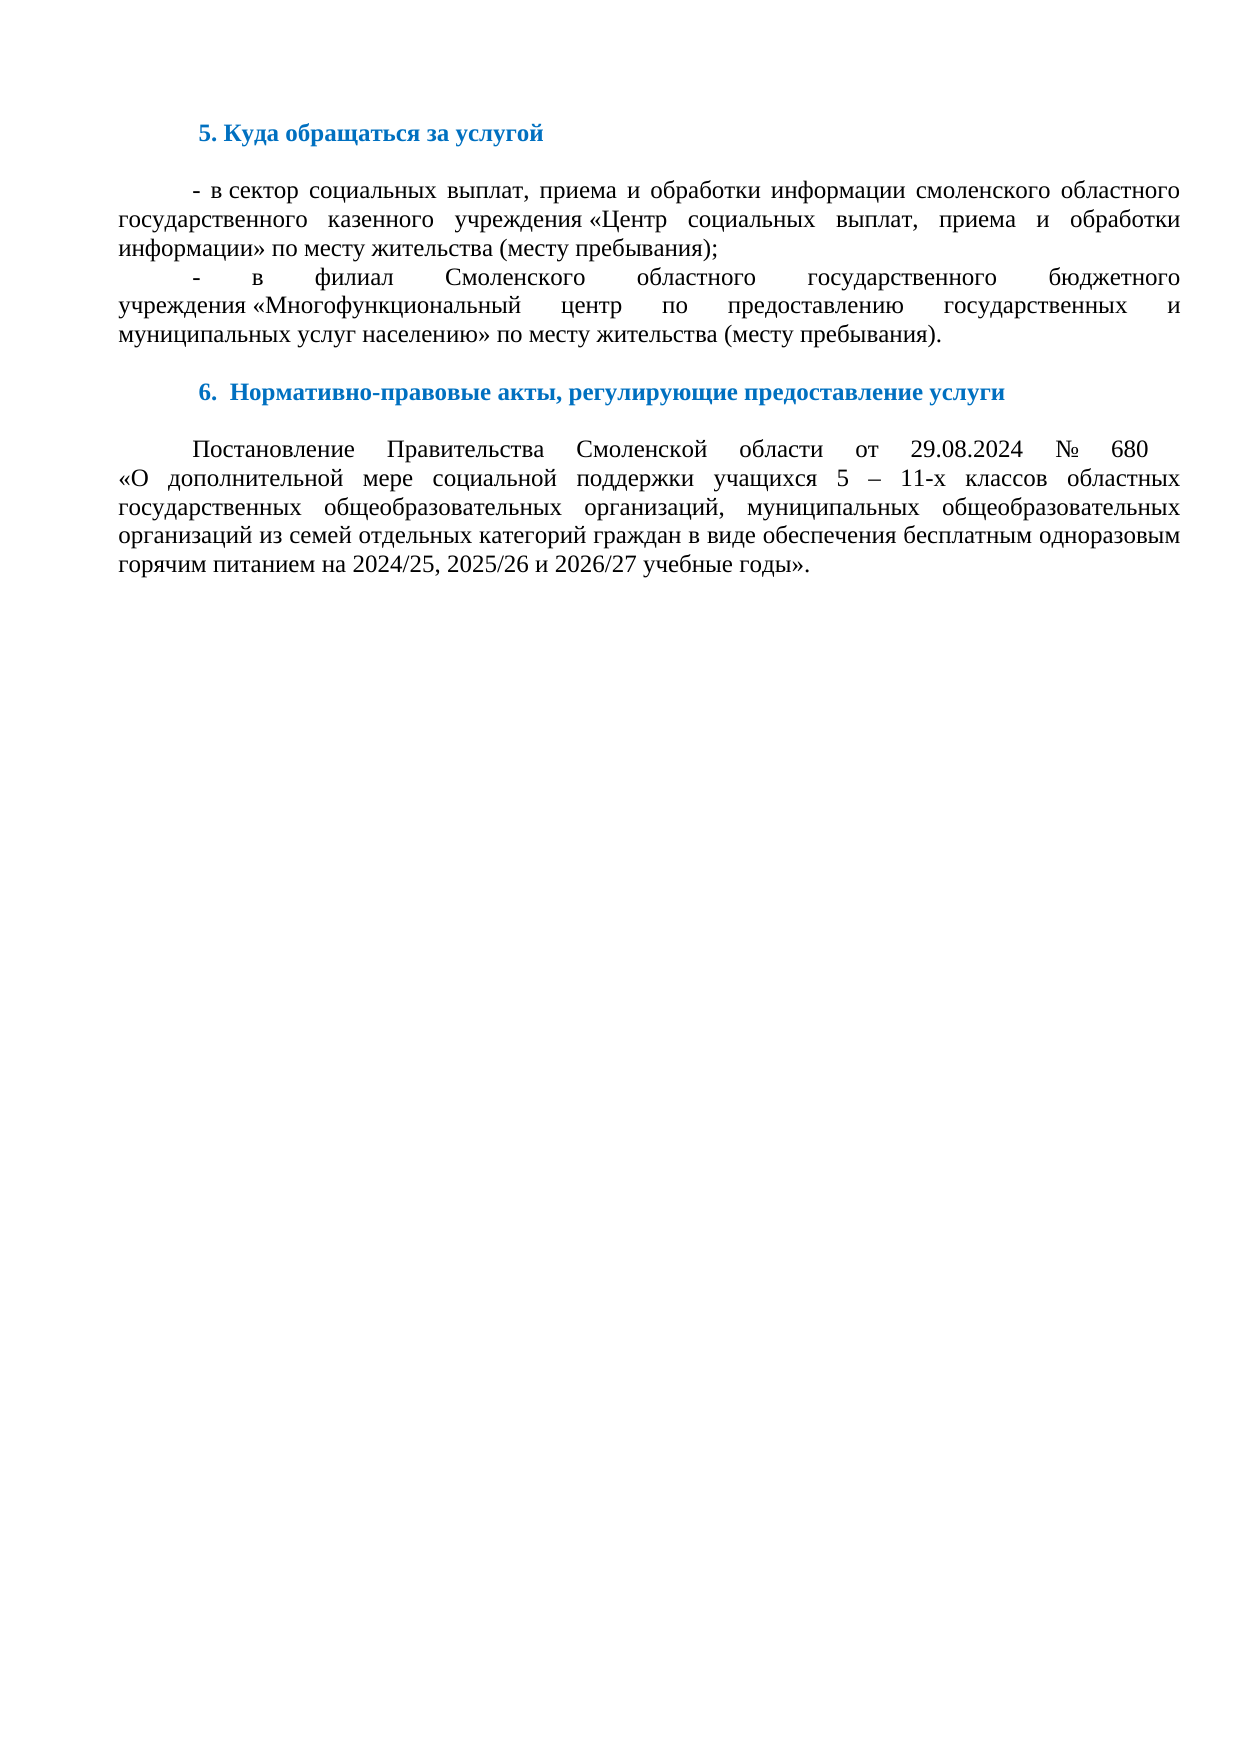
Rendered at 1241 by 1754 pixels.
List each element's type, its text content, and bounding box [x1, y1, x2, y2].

text 5. Куда обращаться за услугой [118, 118, 1181, 147]
text 6. Нормативно-правовые акты, регулирующие предоставление услуги [118, 377, 1181, 406]
text - в сектор социальных выплат, приема и обработки информации смоленского областного государственного казенного учреждения «Центр социальных выплат, приема и обработки информации» по месту жительства (месту пребывания); [118, 176, 1181, 262]
text Постановление Правительства Смоленской области от 29.08.2024 № 680 «О дополнительной мере социальной поддержки учащихся 5 – 11-х классов областных государственных общеобразовательных организаций, муниципальных общеобразовательных организаций из семей отдельных категорий граждан в виде обеспечения бесплатным одноразовым горячим питанием на 2024/25, 2025/26 и 2026/27 учебные годы». [118, 434, 1181, 578]
text - в филиал Смоленского областного государственного бюджетного учреждения «Многофункциональный центр по предоставлению государственных и муниципальных услуг населению» по месту жительства (месту пребывания). [118, 262, 1181, 348]
